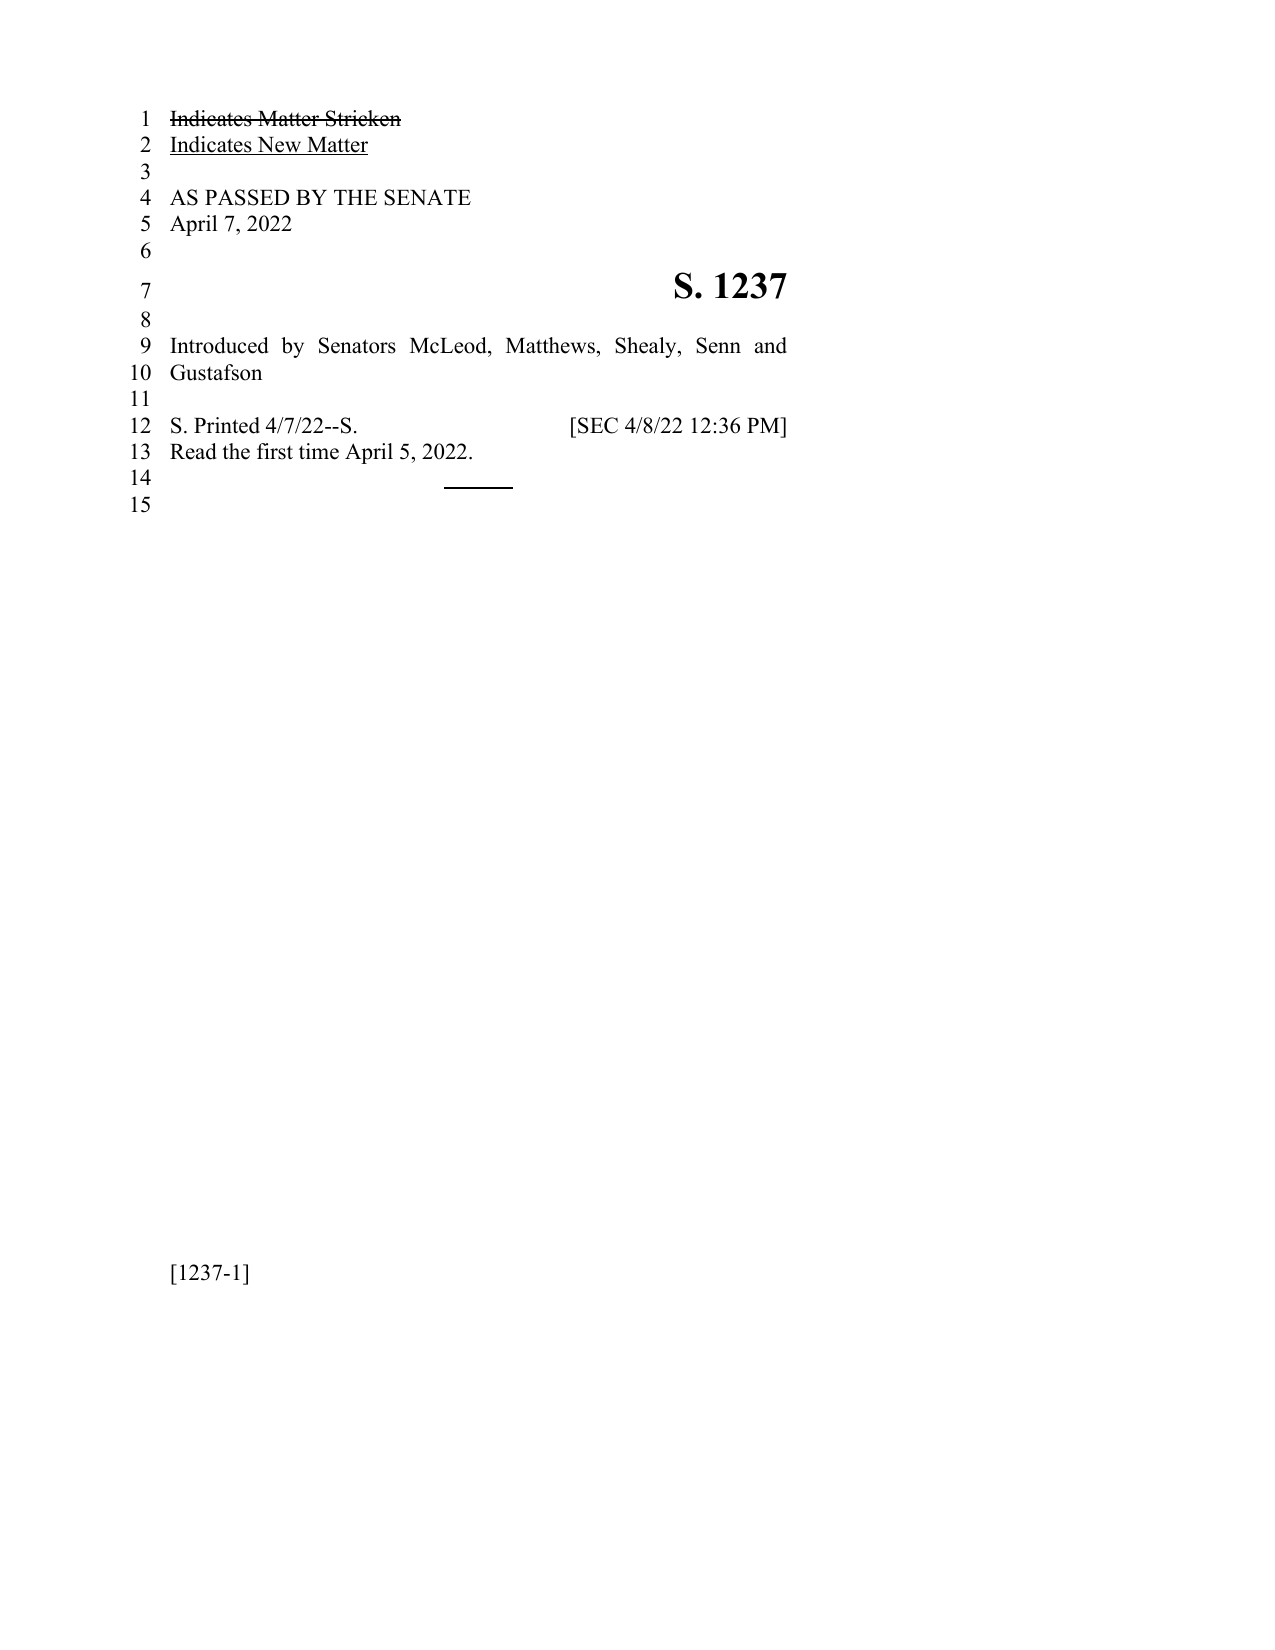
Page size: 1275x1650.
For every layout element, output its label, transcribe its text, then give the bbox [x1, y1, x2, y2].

text Indicates Matter Stricken [169, 105, 787, 131]
text Read the first time April 5, 2022. [169, 438, 787, 464]
text April 7, 2022 [169, 210, 787, 237]
text S. 1237 [169, 263, 787, 306]
text Indicates New Matter [169, 131, 787, 158]
text Introduced by Senators McLeod, Matthews, Shealy, Senn and Gustafson [169, 333, 787, 385]
text AS PASSED BY THE SENATE [169, 184, 787, 210]
text S. Printed 4/7/22--S. [SEC 4/8/22 12:36 PM] [169, 412, 787, 438]
